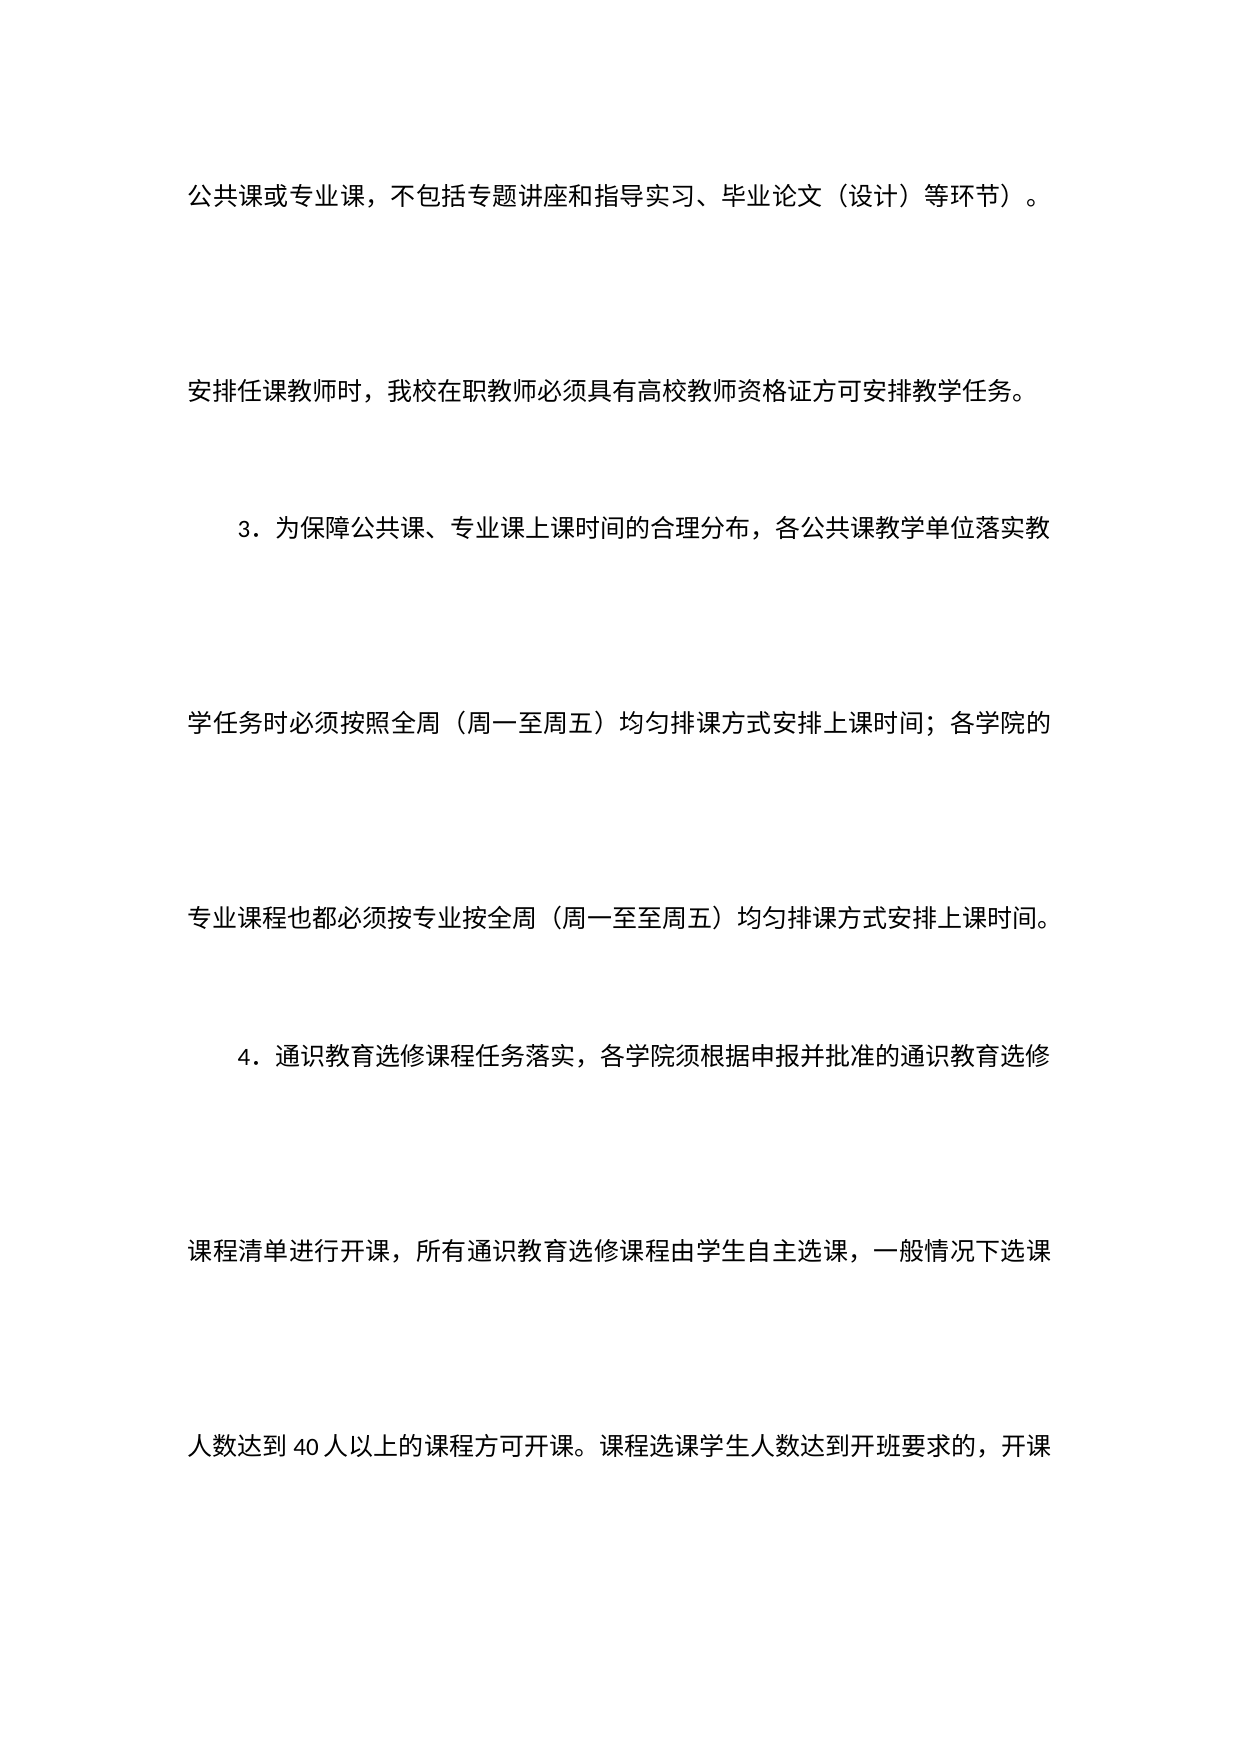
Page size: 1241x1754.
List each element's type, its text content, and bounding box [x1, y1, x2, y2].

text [187, 1022, 1053, 1477]
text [187, 162, 1053, 422]
text 3．为保障公共课、专业课上课时间的合理分布，各公共课教学单位落实教学任务时必须按照全周（周一至周五）均匀排课方式安排上课时间；各学院的专业课程也都必须按专业按全周（周一至至周五）均匀排课方式安排上课时间。 [187, 494, 1053, 949]
